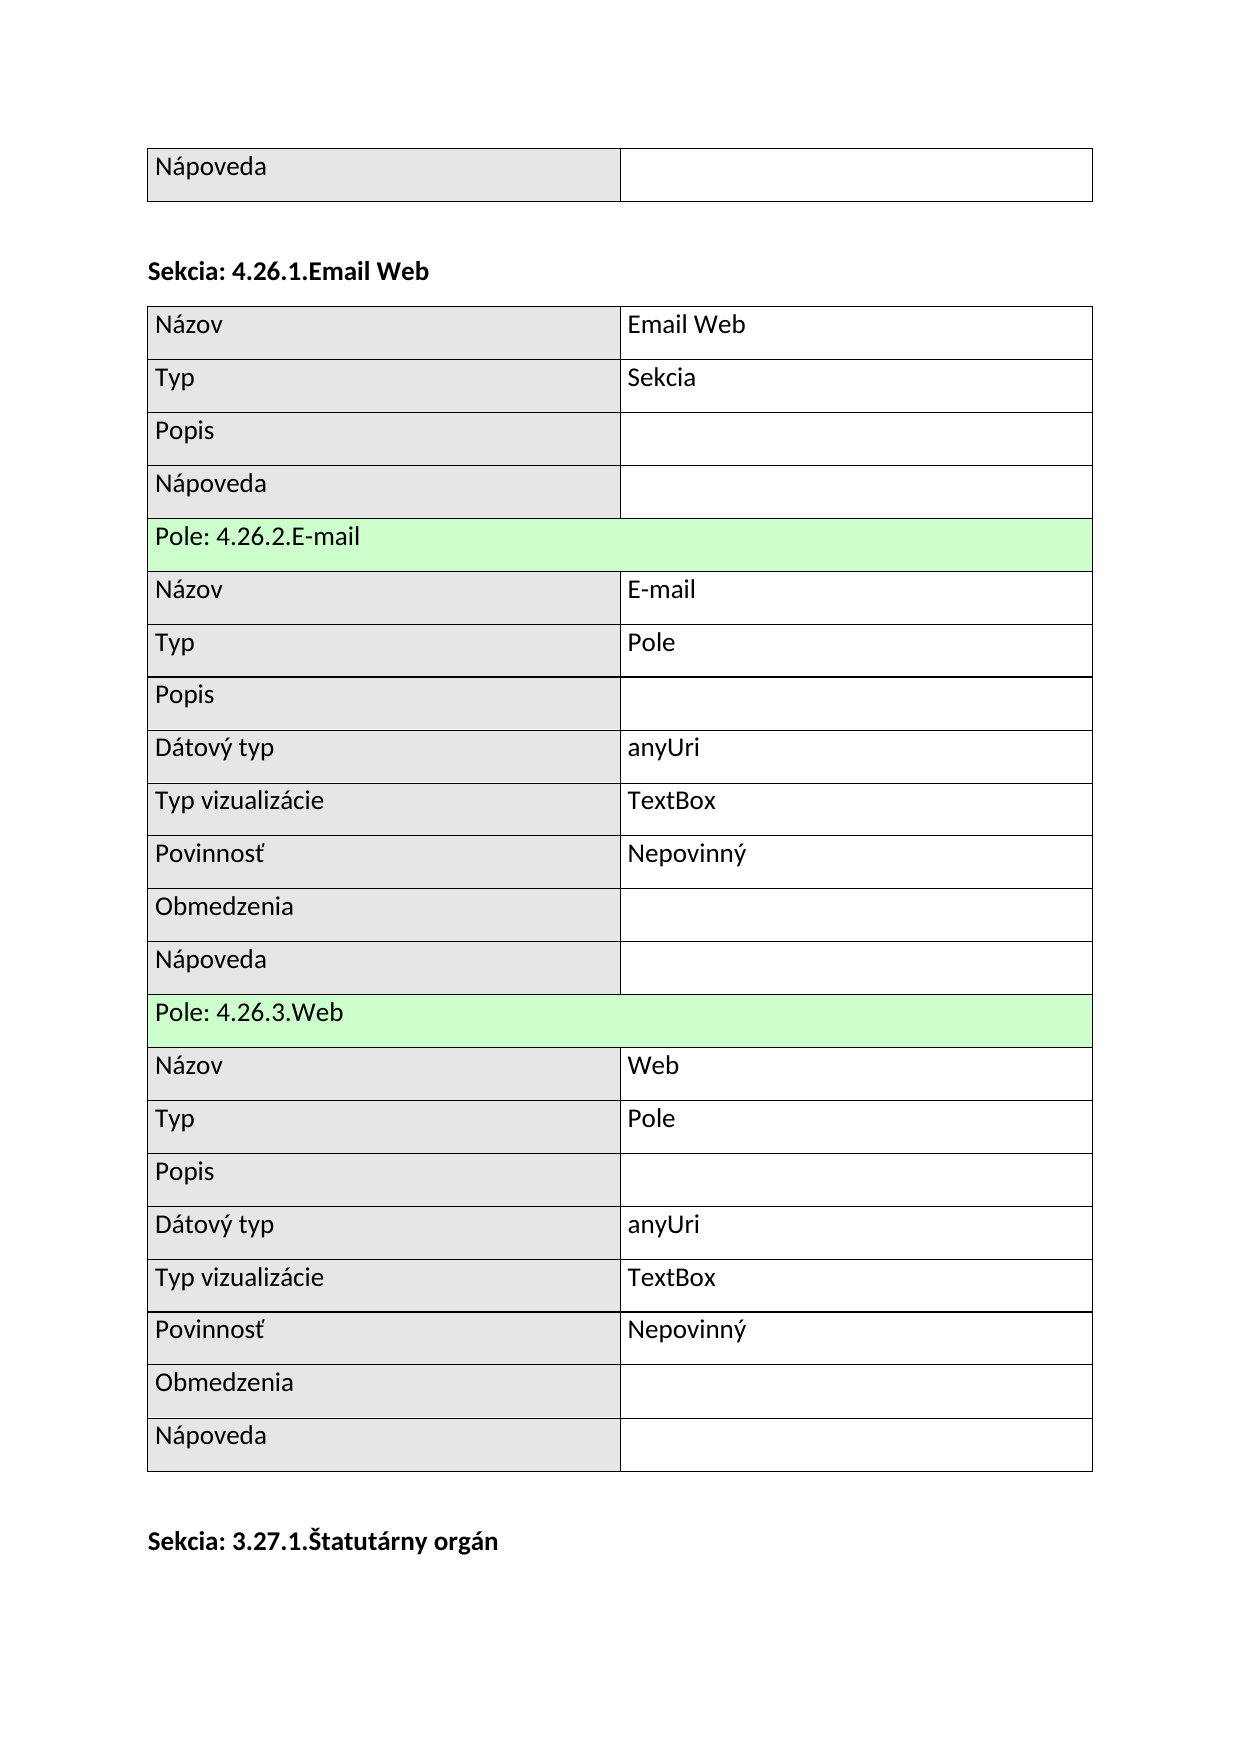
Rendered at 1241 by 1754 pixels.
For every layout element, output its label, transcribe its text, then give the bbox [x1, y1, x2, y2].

table_header Názov [148, 307, 620, 359]
table_cell Popis [148, 1154, 620, 1206]
table_cell [621, 149, 1092, 201]
table_cell [621, 413, 1092, 465]
table_cell Typ [148, 625, 620, 676]
table_cell Nápoveda [148, 149, 620, 201]
table_cell Nepovinný [621, 1313, 1092, 1364]
table_cell [621, 466, 1092, 518]
table_cell anyUri [621, 731, 1092, 782]
text Sekcia: 4.26.1.Email Web [148, 254, 1093, 287]
table_cell [621, 1365, 1092, 1417]
table_cell Nápoveda [148, 466, 620, 518]
table_cell [621, 889, 1092, 941]
table_cell [621, 1154, 1092, 1206]
table_cell Povinnosť [148, 1313, 620, 1364]
table_cell Nápoveda [148, 942, 620, 994]
table_cell Web [621, 1048, 1092, 1100]
table_cell Typ [148, 1101, 620, 1153]
table_header Email Web [621, 307, 1092, 359]
table_cell Popis [148, 413, 620, 465]
table_cell [621, 942, 1092, 994]
table_cell Dátový typ [148, 1207, 620, 1259]
table_cell Povinnosť [148, 836, 620, 888]
table_cell Typ vizualizácie [148, 1260, 620, 1311]
table_cell Názov [148, 572, 620, 624]
table_cell E-mail [621, 572, 1092, 624]
table_cell Typ vizualizácie [148, 784, 620, 835]
table_cell [621, 678, 1092, 729]
table_cell TextBox [621, 784, 1092, 835]
table_cell Popis [148, 678, 620, 729]
table_cell anyUri [621, 1207, 1092, 1259]
table_cell Pole [621, 625, 1092, 676]
table_cell TextBox [621, 1260, 1092, 1311]
table_cell Nepovinný [621, 836, 1092, 888]
table_cell Obmedzenia [148, 889, 620, 941]
text Sekcia: 3.27.1.Štatutárny orgán [148, 1524, 1093, 1557]
table_cell Obmedzenia [148, 1365, 620, 1417]
table_cell Pole: 4.26.3.Web [148, 995, 1092, 1047]
table_cell Pole: 4.26.2.E-mail [148, 519, 1092, 571]
table_cell Typ [148, 360, 620, 412]
table_cell Nápoveda [148, 1419, 620, 1471]
table_cell Dátový typ [148, 731, 620, 782]
table_cell Sekcia [621, 360, 1092, 412]
table_cell Názov [148, 1048, 620, 1100]
table_cell Pole [621, 1101, 1092, 1153]
table_cell [621, 1419, 1092, 1471]
